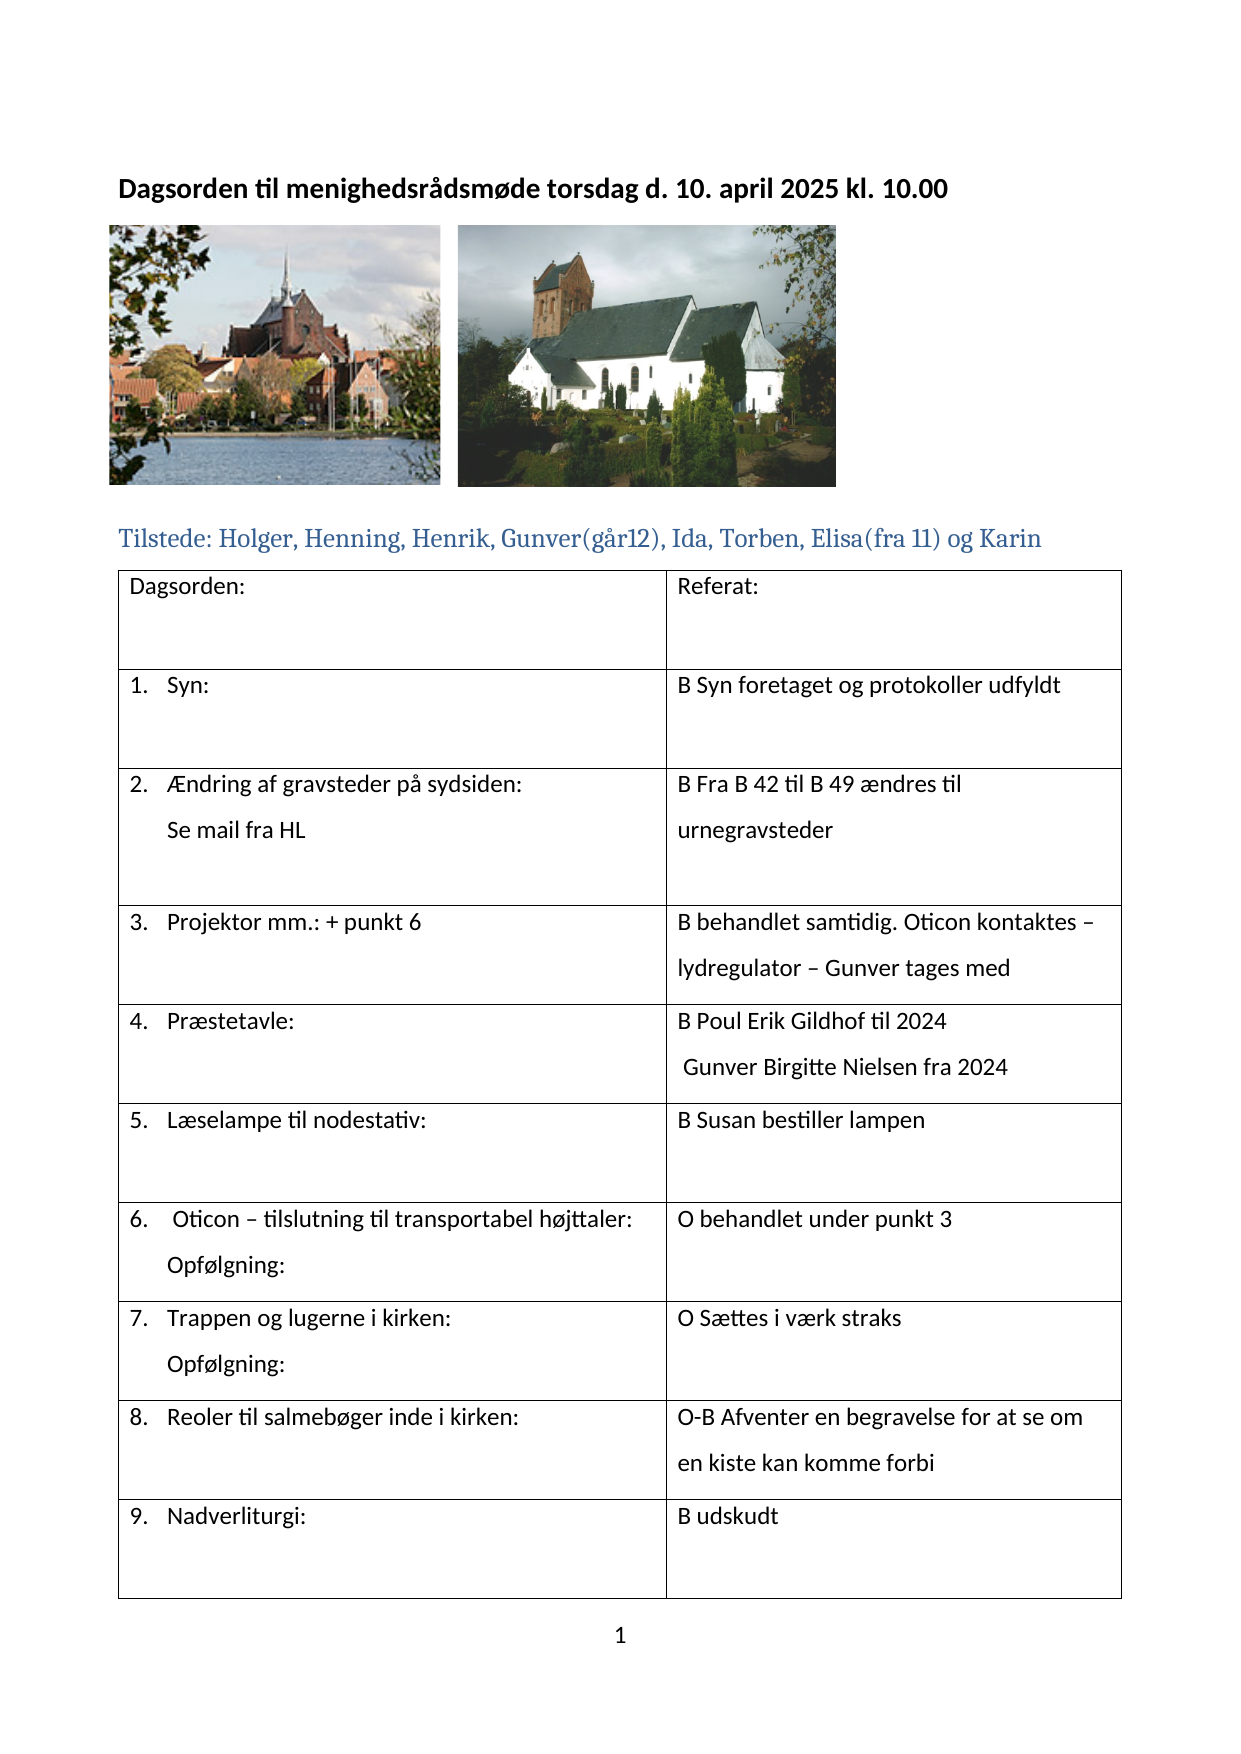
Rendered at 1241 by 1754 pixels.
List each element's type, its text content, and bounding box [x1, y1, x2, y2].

table_cell Reoler til salmebøger inde i kirken: [119, 1401, 666, 1499]
table_cell Trappen og lugerne i kirken: Opfølgning: [119, 1302, 666, 1400]
subtitle Tilstede: Holger, Henning, Henrik, Gunver(går12), Ida, Torben, Elisa(fra 11) og Karin [118, 523, 1122, 554]
table_cell B Fra B 42 til B 49 ændres til urnegravsteder [667, 769, 1121, 905]
table_cell O Sættes i værk straks [667, 1302, 1121, 1400]
picture [109, 225, 441, 485]
table_cell Syn: [119, 670, 666, 768]
table_cell B Poul Erik Gildhof til 2024 Gunver Birgitte Nielsen fra 2024 [667, 1005, 1121, 1103]
table_cell Ændring af gravsteder på sydsiden: Se mail fra HL [119, 769, 666, 905]
table_cell B Syn foretaget og protokoller udfyldt [667, 670, 1121, 768]
table_cell B behandlet samtidig. Oticon kontaktes – lydregulator – Gunver tages med [667, 906, 1121, 1004]
table_cell Læselampe til nodestativ: [119, 1104, 666, 1202]
table_header Referat: [667, 571, 1121, 668]
table_cell Præstetavle: [119, 1005, 666, 1103]
table_cell O-B Afventer en begravelse for at se om en kiste kan komme forbi [667, 1401, 1121, 1499]
table_cell B Susan bestiller lampen [667, 1104, 1121, 1202]
table_cell Oticon – tilslutning til transportabel højttaler: Opfølgning: [119, 1203, 666, 1301]
table_cell Projektor mm.: + punkt 6 [119, 906, 666, 1004]
table_cell Nadverliturgi: [119, 1500, 666, 1598]
table_cell O behandlet under punkt 3 [667, 1203, 1121, 1301]
table_cell B udskudt [667, 1500, 1121, 1598]
picture [457, 225, 836, 487]
table_header Dagsorden: [119, 571, 666, 668]
